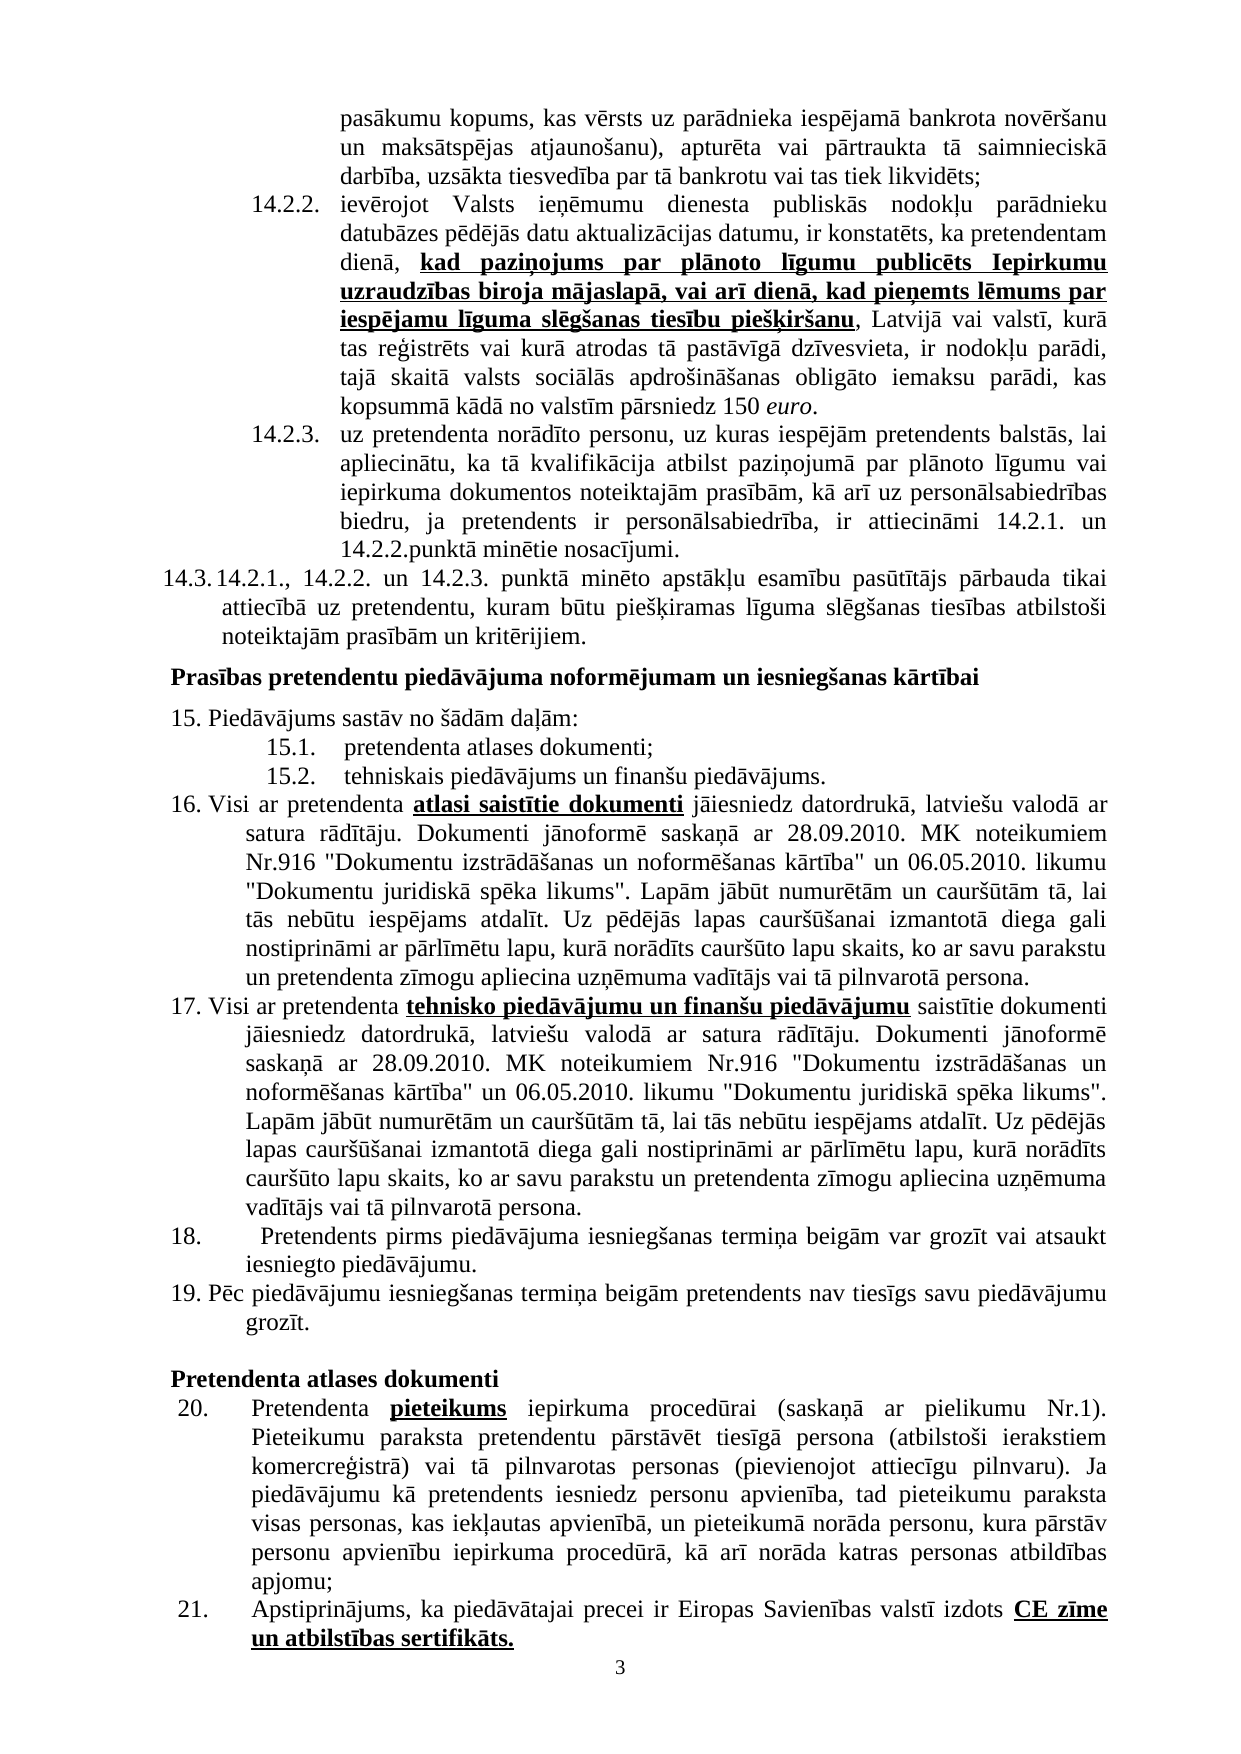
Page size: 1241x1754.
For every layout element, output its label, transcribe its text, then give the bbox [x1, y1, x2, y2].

text Pretendenta atlases dokumenti [170, 1364, 1108, 1393]
list tehniskais piedāvājums un finanšu piedāvājums. [266, 761, 1108, 789]
list ievērojot Valsts ieņēmumu dienesta publiskās nodokļu parādnieku datubāzes pēdējās datu aktualizācijas datumu, ir konstatēts, ka pretendentam dienā, kad paziņojums par plānoto līgumu publicēts Iepirkumu uzraudzības biroja mājaslapā, vai arī dienā, kad pieņemts lēmums par iespējamu līguma slēgšanas tiesību piešķiršanu, Latvijā vai valstī, kurā tas reģistrēts vai kurā atrodas tā pastāvīgā dzīvesvieta, ir nodokļu parādi, tajā skaitā valsts sociālās apdrošināšanas obligāto iemaksu parādi, kas kopsummā kādā no valstīm pārsniedz 150 euro. [251, 189, 1108, 419]
list Visi ar pretendenta atlasi saistītie dokumenti jāiesniedz datordrukā, latviešu valodā ar satura rādītāju. Dokumenti jānoformē saskaņā ar 28.09.2010. MK noteikumiem Nr.916 "Dokumentu izstrādāšanas un noformēšanas kārtība" un 06.05.2010. likumu "Dokumentu juridiskā spēka likums". Lapām jābūt numurētām un cauršūtām tā, lai tās nebūtu iespējams atdalīt. Uz pēdējās lapas cauršūšanai izmantotā diega gali nostiprināmi ar pārlīmētu lapu, kurā norādīts cauršūto lapu skaits, ko ar savu parakstu un pretendenta zīmogu apliecina uzņēmuma vadītājs vai tā pilnvarotā persona. [170, 789, 1108, 991]
text Prasības pretendentu piedāvājuma noformējumam un iesniegšanas kārtībai [170, 662, 1108, 691]
list uz pretendenta norādīto personu, uz kuras iespējām pretendents balstās, lai apliecinātu, ka tā kvalifikācija atbilst paziņojumā par plānoto līgumu vai iepirkuma dokumentos noteiktajām prasībām, kā arī uz personālsabiedrības biedru, ja pretendents ir personālsabiedrība, ir attiecināmi 14.2.1. un 14.2.2.punktā minētie nosacījumi. [251, 419, 1108, 563]
list Pretendenta pieteikums iepirkuma procedūrai (saskaņā ar pielikumu Nr.1). Pieteikumu paraksta pretendentu pārstāvēt tiesīgā persona (atbilstoši ierakstiem komercreģistrā) vai tā pilnvarotas personas (pievienojot attiecīgu pilnvaru). Ja piedāvājumu kā pretendents iesniedz personu apvienība, tad pieteikumu paraksta visas personas, kas iekļautas apvienībā, un pieteikumā norāda personu, kura pārstāv personu apvienību iepirkuma procedūrā, kā arī norāda katras personas atbildības apjomu; [177, 1393, 1108, 1594]
list Pēc piedāvājumu iesniegšanas termiņa beigām pretendents nav tiesīgs savu piedāvājumu grozīt. [170, 1278, 1108, 1336]
list Apstiprinājums, ka piedāvātajai precei ir Eiropas Savienības valstī izdots CE zīme un atbilstības sertifikāts. [177, 1594, 1108, 1652]
list 14.2.1., 14.2.2. un 14.2.3. punktā minēto apstākļu esamību pasūtītājs pārbauda tikai attiecībā uz pretendentu, kuram būtu piešķiramas līguma slēgšanas tiesības atbilstoši noteiktajām prasībām un kritērijiem. [162, 563, 1108, 649]
list Visi ar pretendenta tehnisko piedāvājumu un finanšu piedāvājumu saistītie dokumenti jāiesniedz datordrukā, latviešu valodā ar satura rādītāju. Dokumenti jānoformē saskaņā ar 28.09.2010. MK noteikumiem Nr.916 "Dokumentu izstrādāšanas un noformēšanas kārtība" un 06.05.2010. likumu "Dokumentu juridiskā spēka likums". Lapām jābūt numurētām un cauršūtām tā, lai tās nebūtu iespējams atdalīt. Uz pēdējās lapas cauršūšanai izmantotā diega gali nostiprināmi ar pārlīmētu lapu, kurā norādīts cauršūto lapu skaits, ko ar savu parakstu un pretendenta zīmogu apliecina uzņēmuma vadītājs vai tā pilnvarotā persona. [170, 991, 1108, 1221]
list pretendenta atlases dokumenti; [266, 732, 1108, 761]
list Piedāvājums sastāv no šādām daļām: [170, 703, 1108, 732]
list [251, 103, 1108, 189]
list Pretendents pirms piedāvājuma iesniegšanas termiņa beigām var grozīt vai atsaukt iesniegto piedāvājumu. [170, 1221, 1108, 1278]
